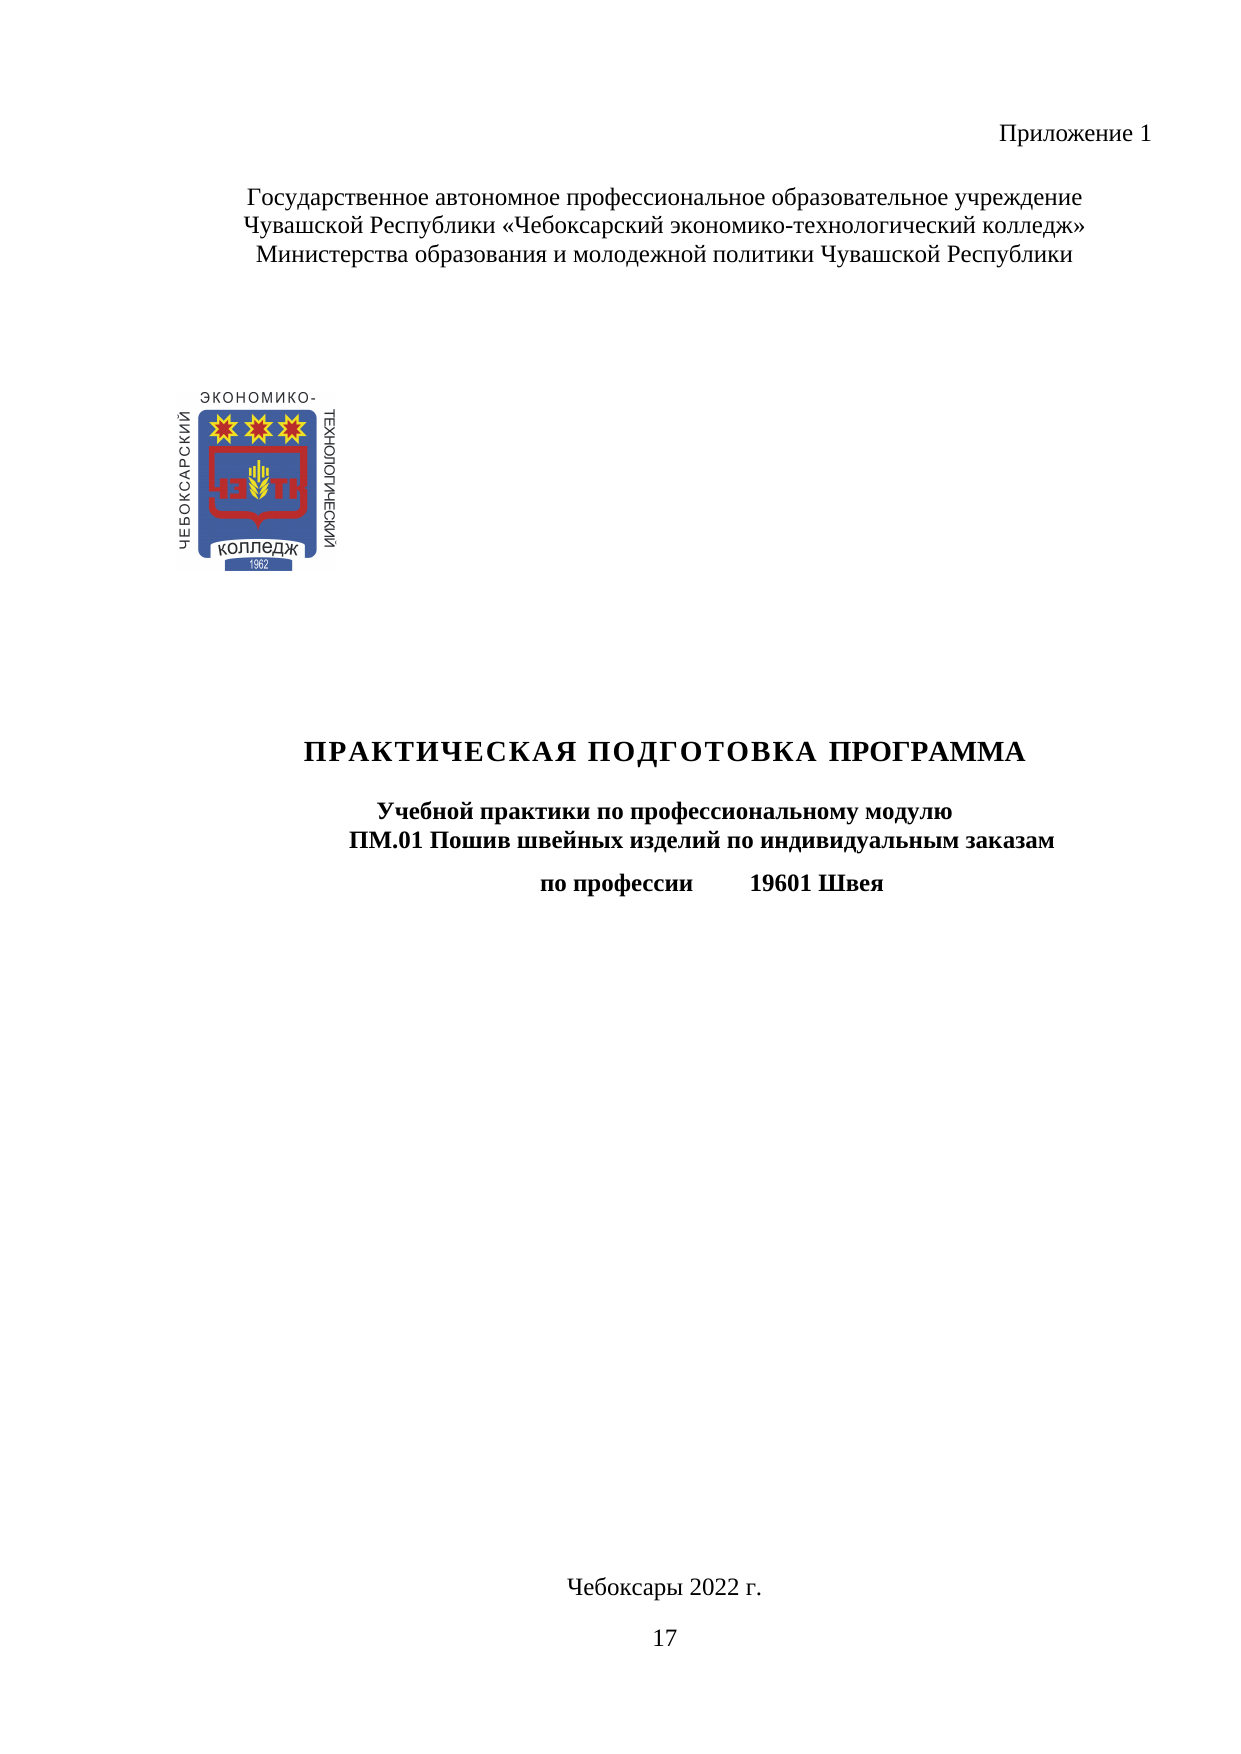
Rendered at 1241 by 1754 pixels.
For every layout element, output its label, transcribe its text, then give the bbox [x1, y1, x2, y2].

text Государственное автономное профессиональное образовательное учреждение [177, 182, 1152, 211]
text Чувашской Республики «Чебоксарский экономико-технологический колледж» [177, 211, 1152, 239]
text ПРАКТИЧЕСКАЯ ПОДГОТОВКА ПРОГРАММА [177, 734, 1152, 767]
text Чебоксары 2022 г. [177, 1572, 1152, 1601]
picture [177, 392, 337, 571]
subtitle Приложение 1 [177, 118, 1152, 147]
text Министерства образования и молодежной политики Чувашской Республики [177, 239, 1152, 268]
text Учебной практики по профессиональному модулю [177, 796, 1152, 825]
text ПМ.01 Пошив швейных изделий по индивидуальным заказам [177, 825, 1152, 853]
text по профессии 19601 Швея [177, 868, 1152, 897]
